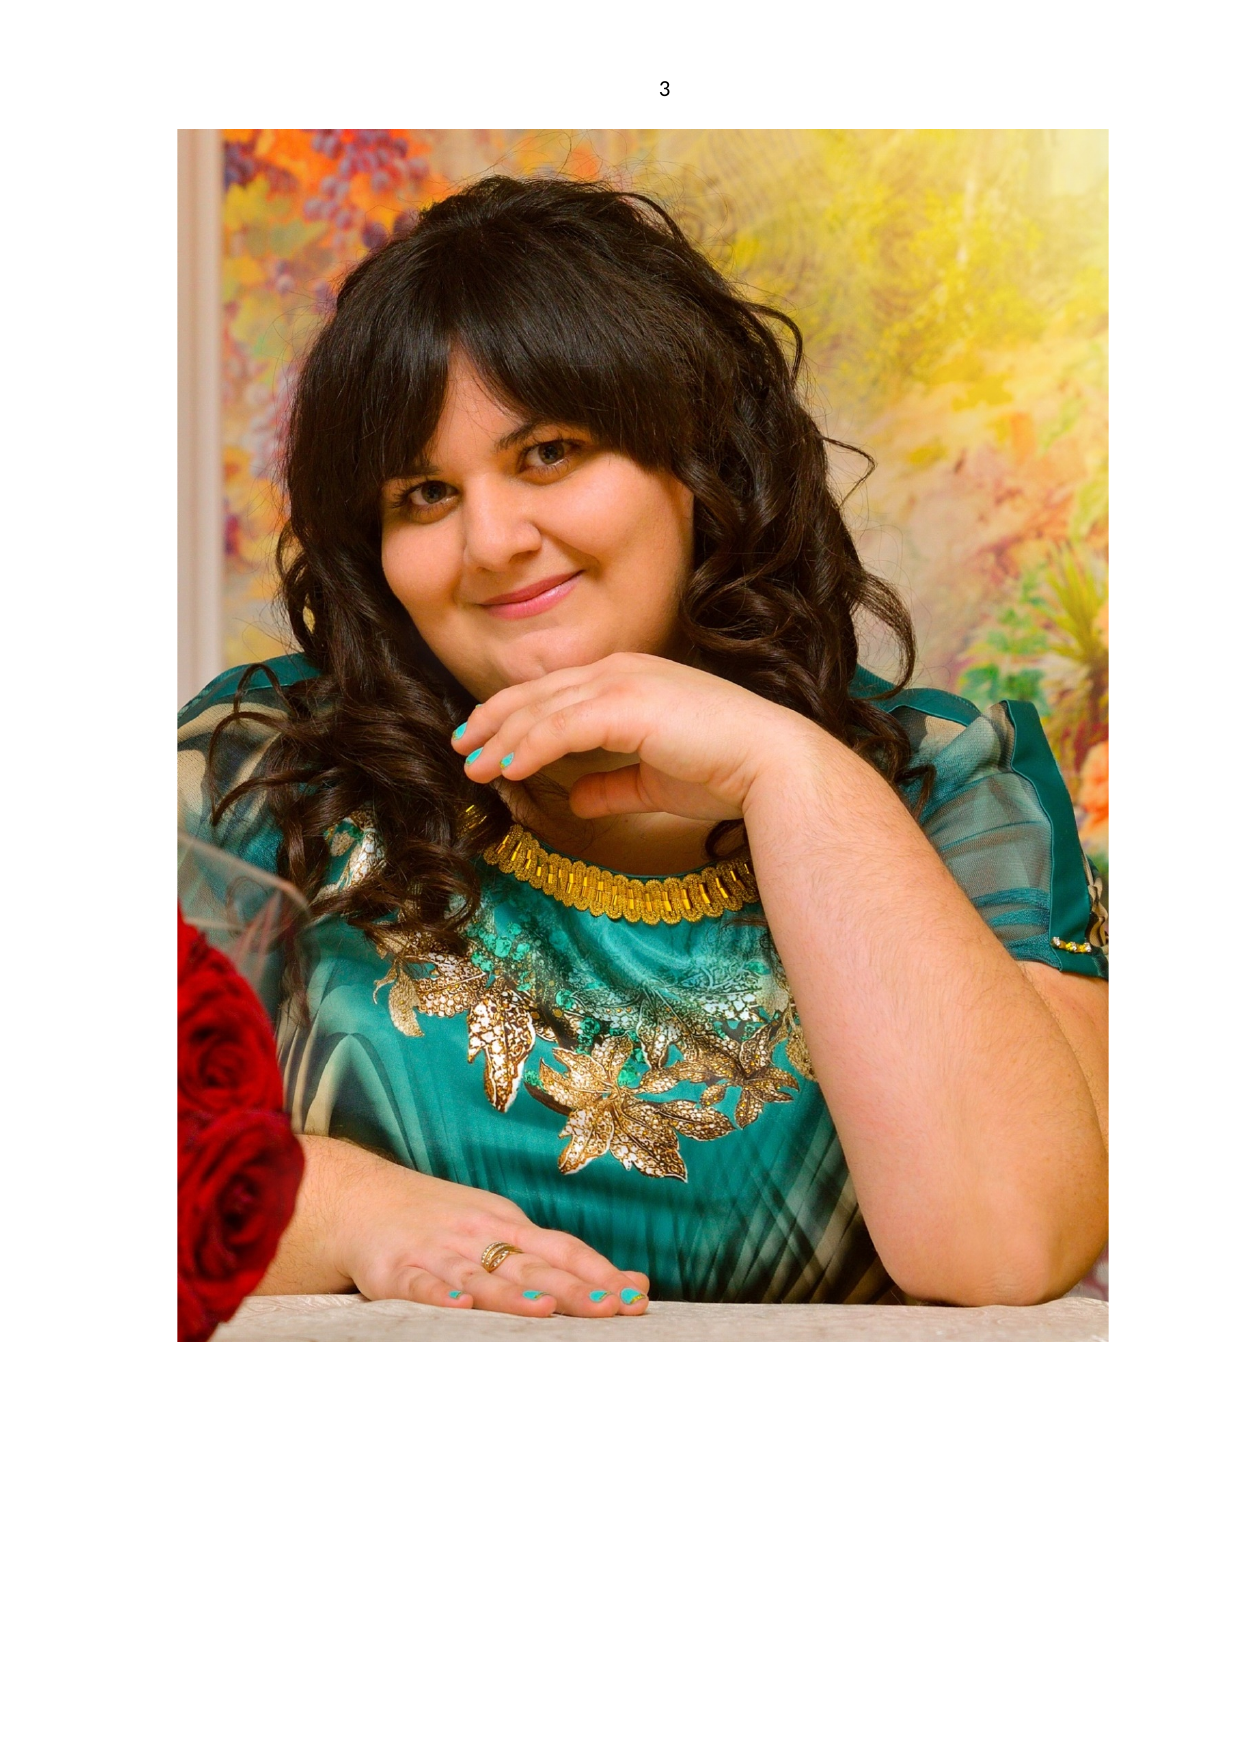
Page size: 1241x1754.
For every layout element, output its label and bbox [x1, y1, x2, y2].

picture [177, 129, 1109, 1342]
